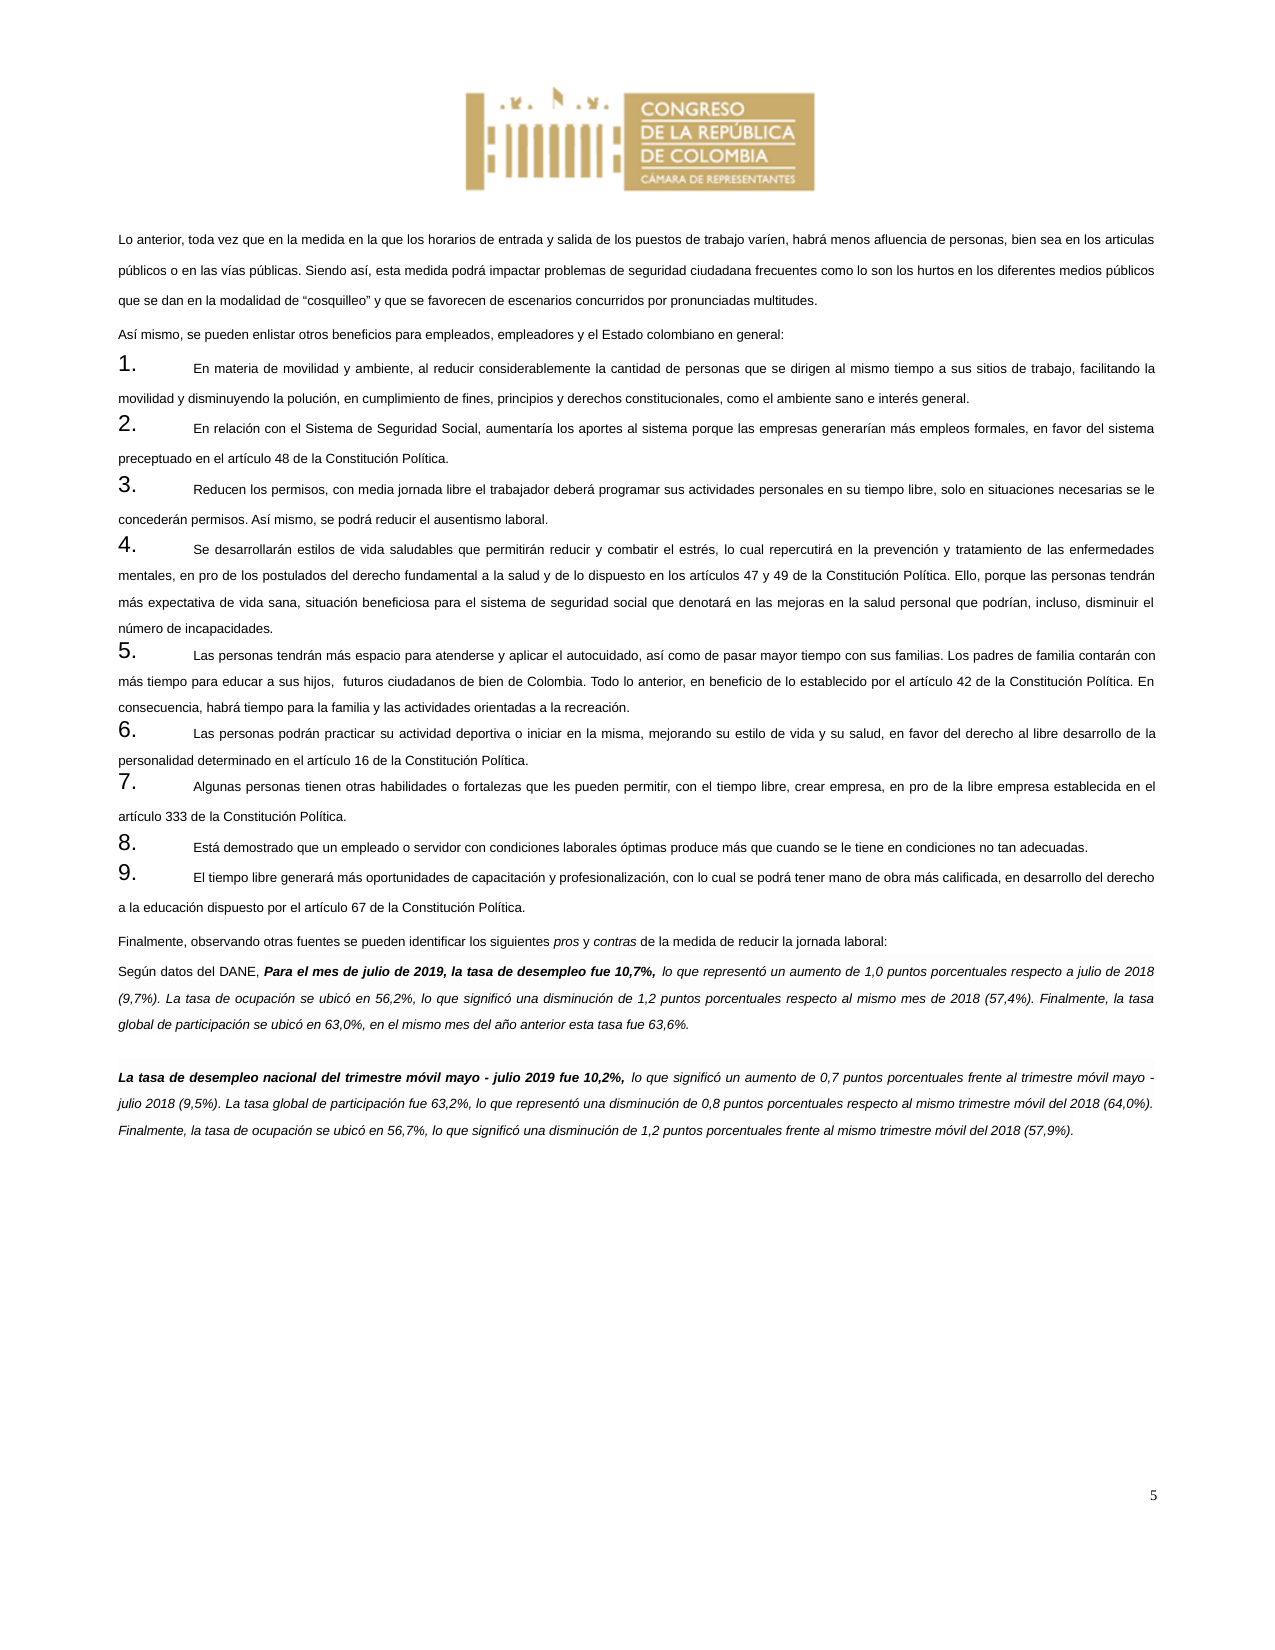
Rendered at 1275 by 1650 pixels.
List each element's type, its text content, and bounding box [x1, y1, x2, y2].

list Algunas personas tienen otras habilidades o fortalezas que les pueden permitir, con el tiempo libre, crear empresa, en pro de la libre empresa establecida en el artículo 333 de la Constitución Política. [118, 768, 1157, 825]
text Así mismo, se pueden enlistar otros beneficios para empleados, empleadores y el Estado colombiano en general: [118, 316, 1157, 342]
text Finalmente, observando otras fuentes se pueden identificar los siguientes pros y contras de la medida de reducir la jornada laboral: [118, 923, 1157, 949]
list Las personas podrán practicar su actividad deportiva o iniciar en la misma, mejorando su estilo de vida y su salud, en favor del derecho al libre desarrollo de la personalidad determinado en el artículo 16 de la Constitución Política. [118, 716, 1157, 768]
list Reducen los permisos, con media jornada libre el trabajador deberá programar sus actividades personales en su tiempo libre, solo en situaciones necesarias se le concederán permisos. Así mismo, se podrá reducir el ausentismo laboral. [118, 471, 1157, 527]
list Las personas tendrán más espacio para atenderse y aplicar el autocuidado, así como de pasar mayor tiempo con sus familias. Los padres de familia contarán con más tiempo para educar a sus hijos, futuros ciudadanos de bien de Colombia. Todo lo anterior, en beneficio de lo establecido por el artículo 42 de la Constitución Política. En consecuencia, habrá tiempo para la familia y las actividades orientadas a la recreación. [118, 637, 1157, 716]
text Según datos del DANE, Para el mes de julio de 2019, la tasa de desempleo fue 10,7%, lo que representó un aumento de 1,0 puntos porcentuales respecto a julio de 2018 (9,7%). La tasa de ocupación se ubicó en 56,2%, lo que significó una disminución de 1,2 puntos porcentuales respecto al mismo mes de 2018 (57,4%). Finalmente, la tasa global de participación se ubicó en 63,0%, en el mismo mes del año anterior esta tasa fue 63,6%. [118, 953, 1157, 1033]
list Se desarrollarán estilos de vida saludables que permitirán reducir y combatir el estrés, lo cual repercutirá en la prevención y tratamiento de las enfermedades mentales, en pro de los postulados del derecho fundamental a la salud y de lo dispuesto en los artículos 47 y 49 de la Constitución Política. Ello, porque las personas tendrán más expectativa de vida sana, situación beneficiosa para el sistema de seguridad social que denotará en las mejoras en la salud personal que podrían, incluso, disminuir el número de incapacidades. [118, 531, 1157, 637]
list Está demostrado que un empleado o servidor con condiciones laborales óptimas produce más que cuando se le tiene en condiciones no tan adecuadas. [118, 829, 1157, 855]
list En relación con el Sistema de Seguridad Social, aumentaría los aportes al sistema porque las empresas generarían más empleos formales, en favor del sistema preceptuado en el artículo 48 de la Constitución Política. [118, 410, 1157, 467]
picture [430, 69, 845, 176]
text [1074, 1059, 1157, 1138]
list El tiempo libre generará más oportunidades de capacitación y profesionalización, con lo cual se podrá tener mano de obra más calificada, en desarrollo del derecho a la educación dispuesto por el artículo 67 de la Constitución Política. [118, 859, 1157, 916]
list En materia de movilidad y ambiente, al reducir considerablemente la cantidad de personas que se dirigen al mismo tiempo a sus sitios de trabajo, facilitando la movilidad y disminuyendo la polución, en cumplimiento de fines, principios y derechos constitucionales, como el ambiente sano e interés general. [118, 350, 1157, 406]
